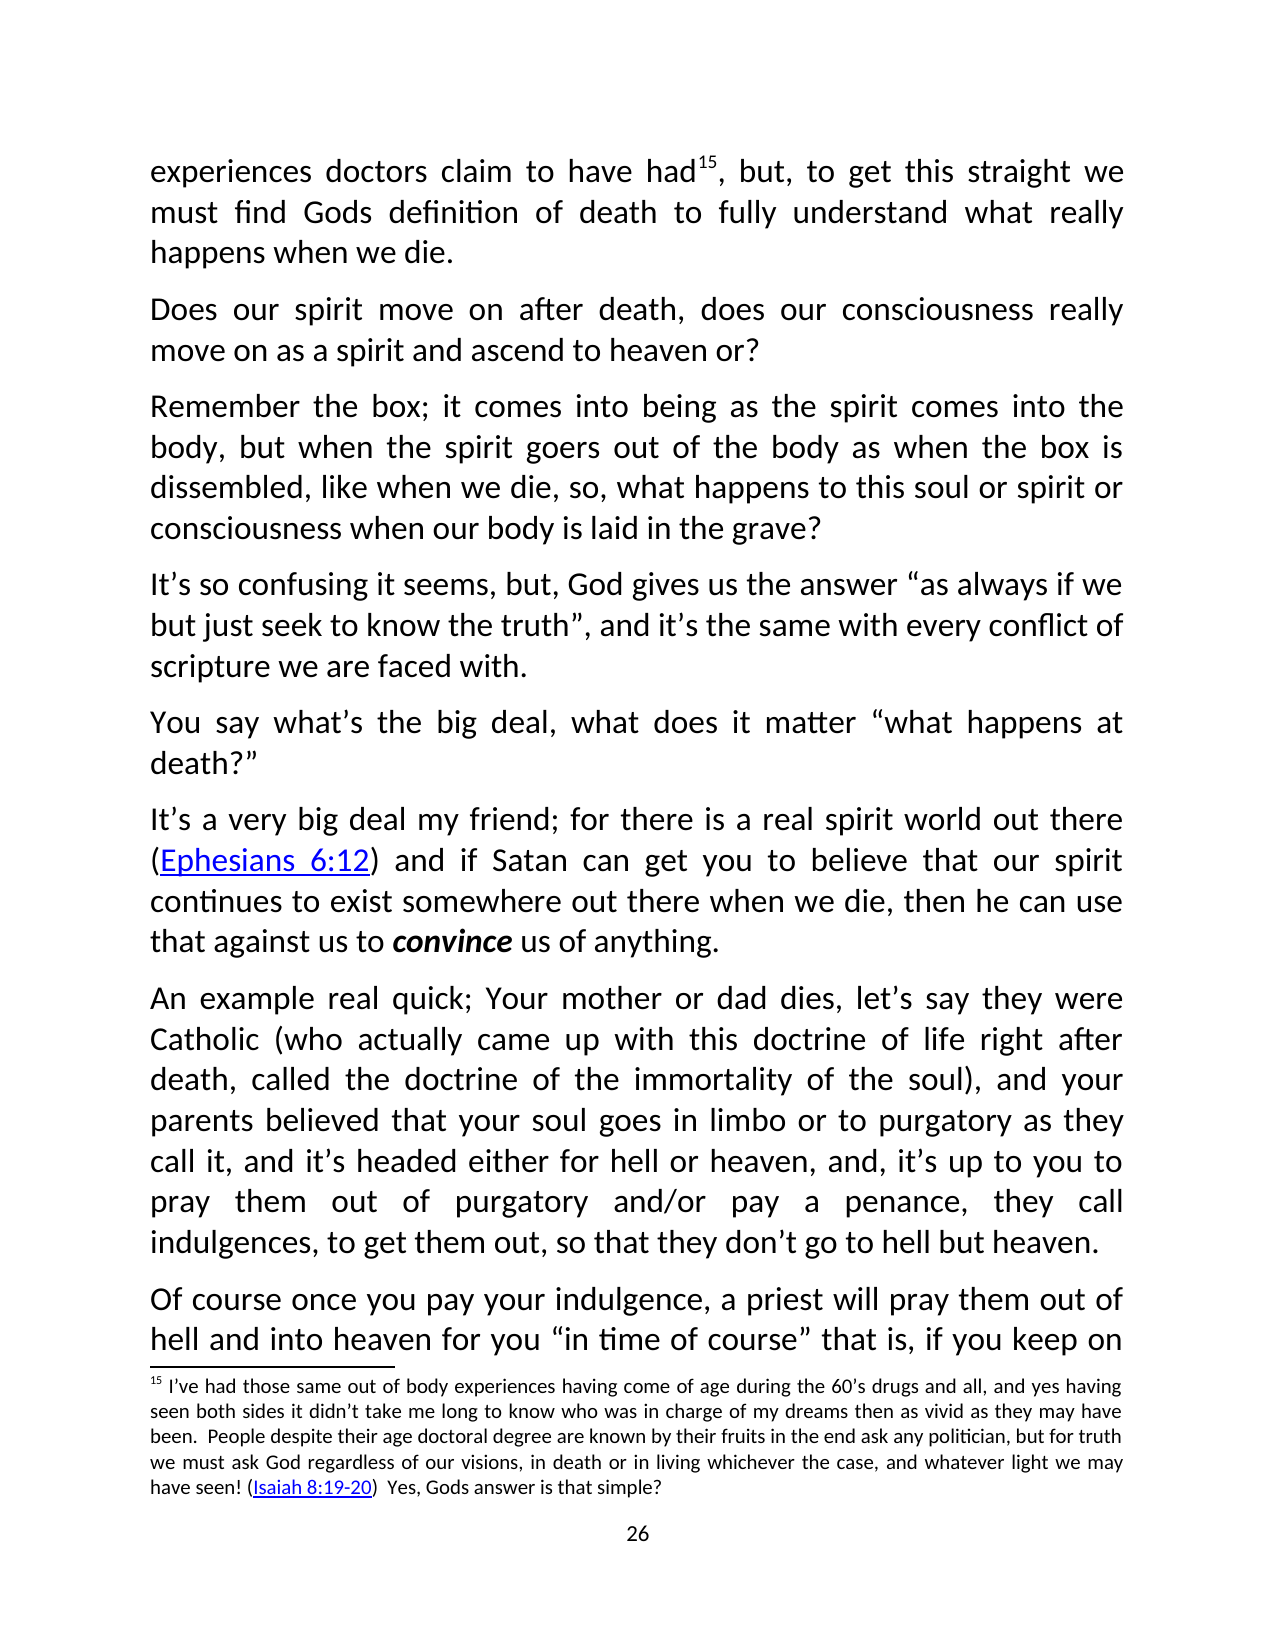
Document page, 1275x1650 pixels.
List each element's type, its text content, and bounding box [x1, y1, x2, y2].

text You say what’s the big deal, what does it matter “what happens at death?” [150, 701, 1125, 783]
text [150, 150, 1125, 272]
text An example real quick; Your mother or dad dies, let’s say they were Catholic (who actually came up with this doctrine of life right after death, called the doctrine of the immortality of the soul), and your parents believed that your soul goes in limbo or to purgatory as they call it, and it’s headed either for hell or heaven, and, it’s up to you to pray them out of purgatory and/or pay a penance, they call indulgences, to get them out, so that they don’t go to hell but heaven. [150, 977, 1125, 1262]
text Remember the box; it comes into being as the spirit comes into the body, but when the spirit goers out of the body as when the box is dissembled, like when we die, so, what happens to this soul or spirit or consciousness when our body is laid in the grave? [150, 385, 1125, 548]
text It’s a very big deal my friend; for there is a real spirit world out there (Ephesians 6:12) and if Satan can get you to believe that our spirit continues to exist somewhere out there when we die, then he can use that against us to convince us of anything. [150, 798, 1125, 961]
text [150, 1278, 1125, 1359]
text It’s so confusing it seems, but, God gives us the answer “as always if we but just seek to know the truth”, and it’s the same with every conflict of scripture we are faced with. [150, 563, 1125, 686]
text Does our spirit move on after death, does our consciousness really move on as a spirit and ascend to heaven or? [150, 288, 1125, 369]
